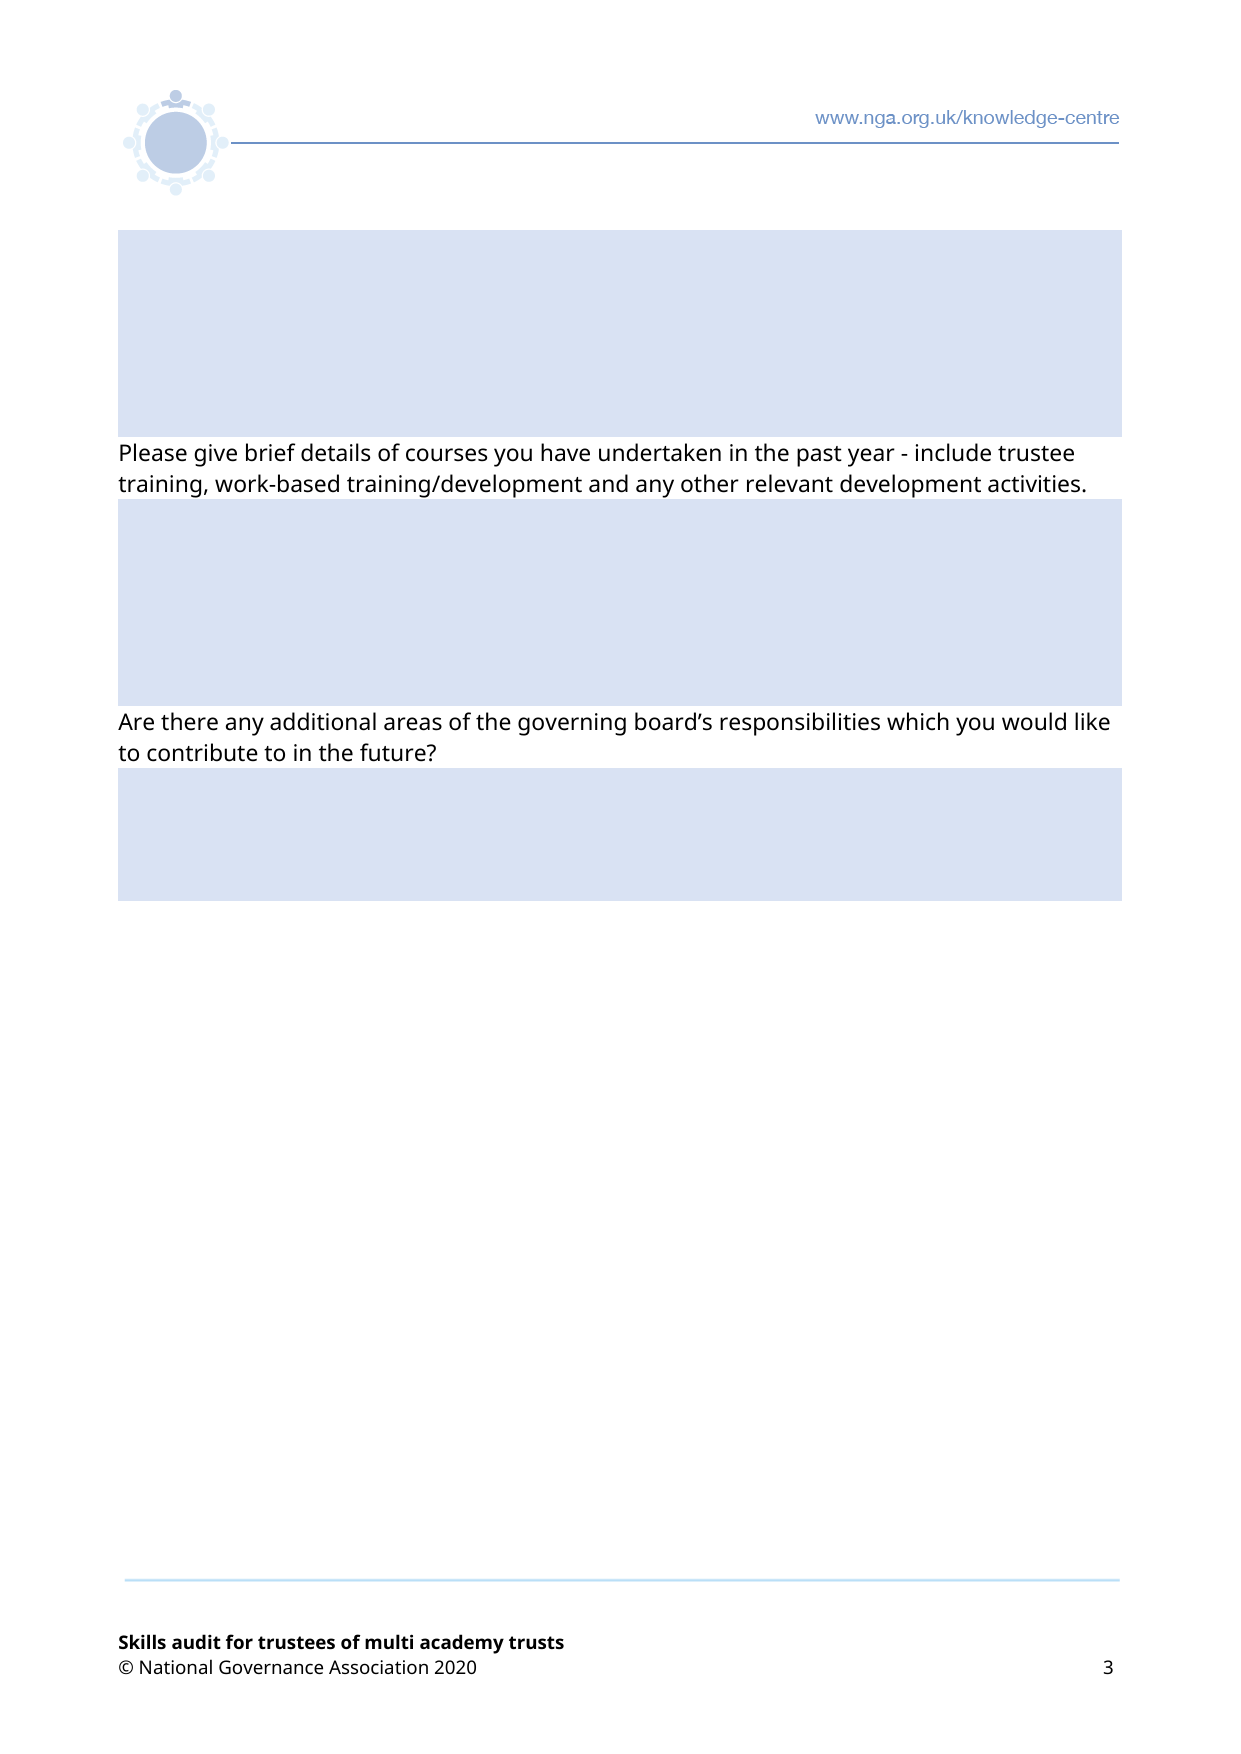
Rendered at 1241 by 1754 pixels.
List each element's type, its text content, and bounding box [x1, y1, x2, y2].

picture [118, 73, 1122, 197]
picture [118, 1572, 1123, 1588]
text Please give brief details of courses you have undertaken in the past year - include trustee training, work-based training/development and any other relevant development activities. [118, 437, 1122, 499]
text Are there any additional areas of the governing board’s responsibilities which you would like to contribute to in the future? [118, 706, 1122, 768]
